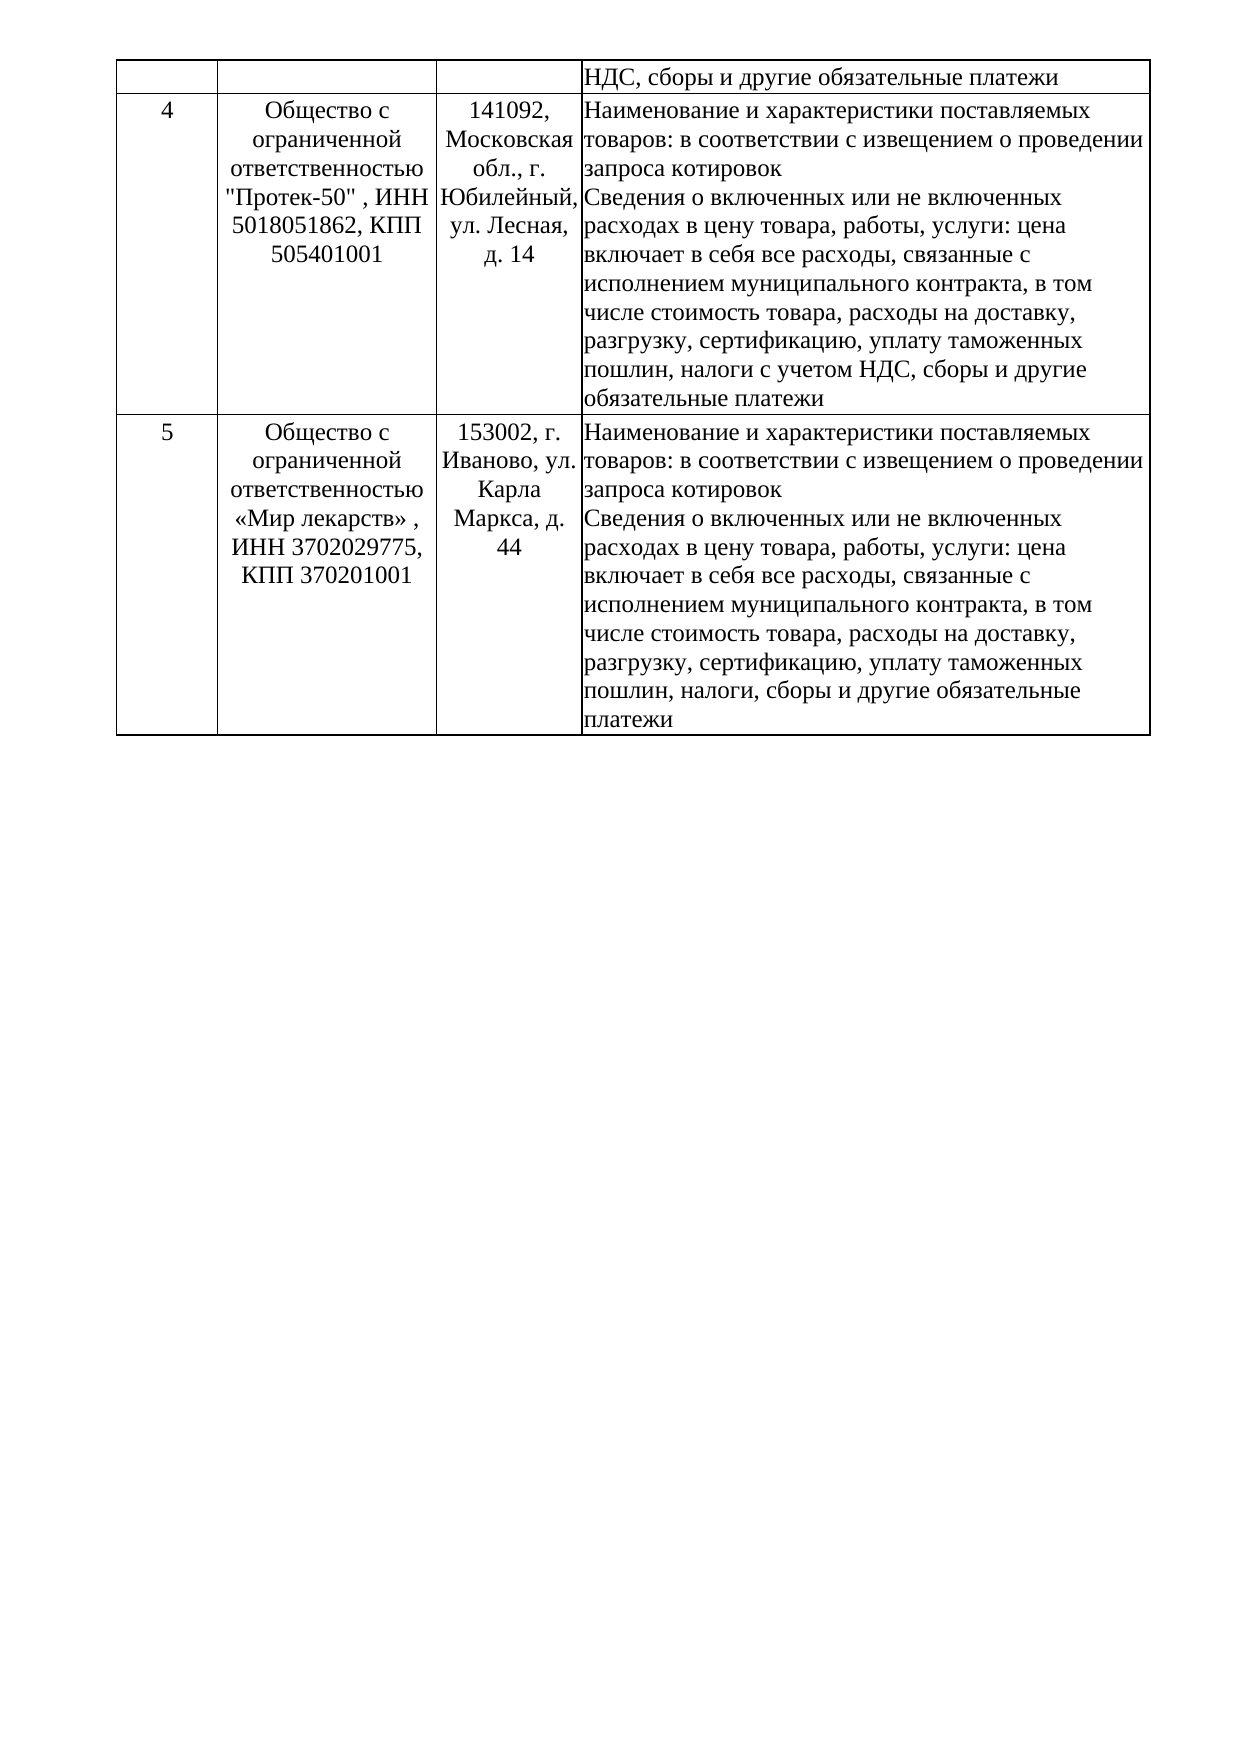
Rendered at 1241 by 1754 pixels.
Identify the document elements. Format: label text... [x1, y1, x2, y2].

table_cell 153002, г. Иваново, ул. Карла Маркса, д. 44 [437, 415, 581, 734]
table_cell Общество с ограниченной ответственностью "Протек-50" , ИНН 5018051862, КПП 505401001 [218, 94, 436, 413]
table_cell 5 [117, 415, 217, 734]
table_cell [218, 61, 436, 92]
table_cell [437, 61, 581, 92]
table_cell Наименование и характеристики поставляемых товаров: в соответствии с извещением о проведении запроса котировок Сведения о включенных или не включенных расходах в цену товара, работы, услуги: цена включает в себя все расходы, связанные с исполнением муниципального контракта, в том числе стоимость товара, расходы на доставку, разгрузку, сертификацию, уплату таможенных пошлин, налоги с учетом НДС, сборы и другие обязательные платежи [583, 94, 1149, 413]
table_cell 4 [117, 94, 217, 413]
table_cell 3 [117, 61, 217, 92]
table_cell 141092, Московская обл., г. Юбилейный, ул. Лесная, д. 14 [437, 94, 581, 413]
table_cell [583, 61, 1149, 92]
table_cell Общество с ограниченной ответственностью «Мир лекарств» , ИНН 3702029775, КПП 370201001 [218, 415, 436, 734]
table_cell Наименование и характеристики поставляемых товаров: в соответствии с извещением о проведении запроса котировок Сведения о включенных или не включенных расходах в цену товара, работы, услуги: цена включает в себя все расходы, связанные с исполнением муниципального контракта, в том числе стоимость товара, расходы на доставку, разгрузку, сертификацию, уплату таможенных пошлин, налоги, сборы и другие обязательные платежи [583, 415, 1149, 734]
